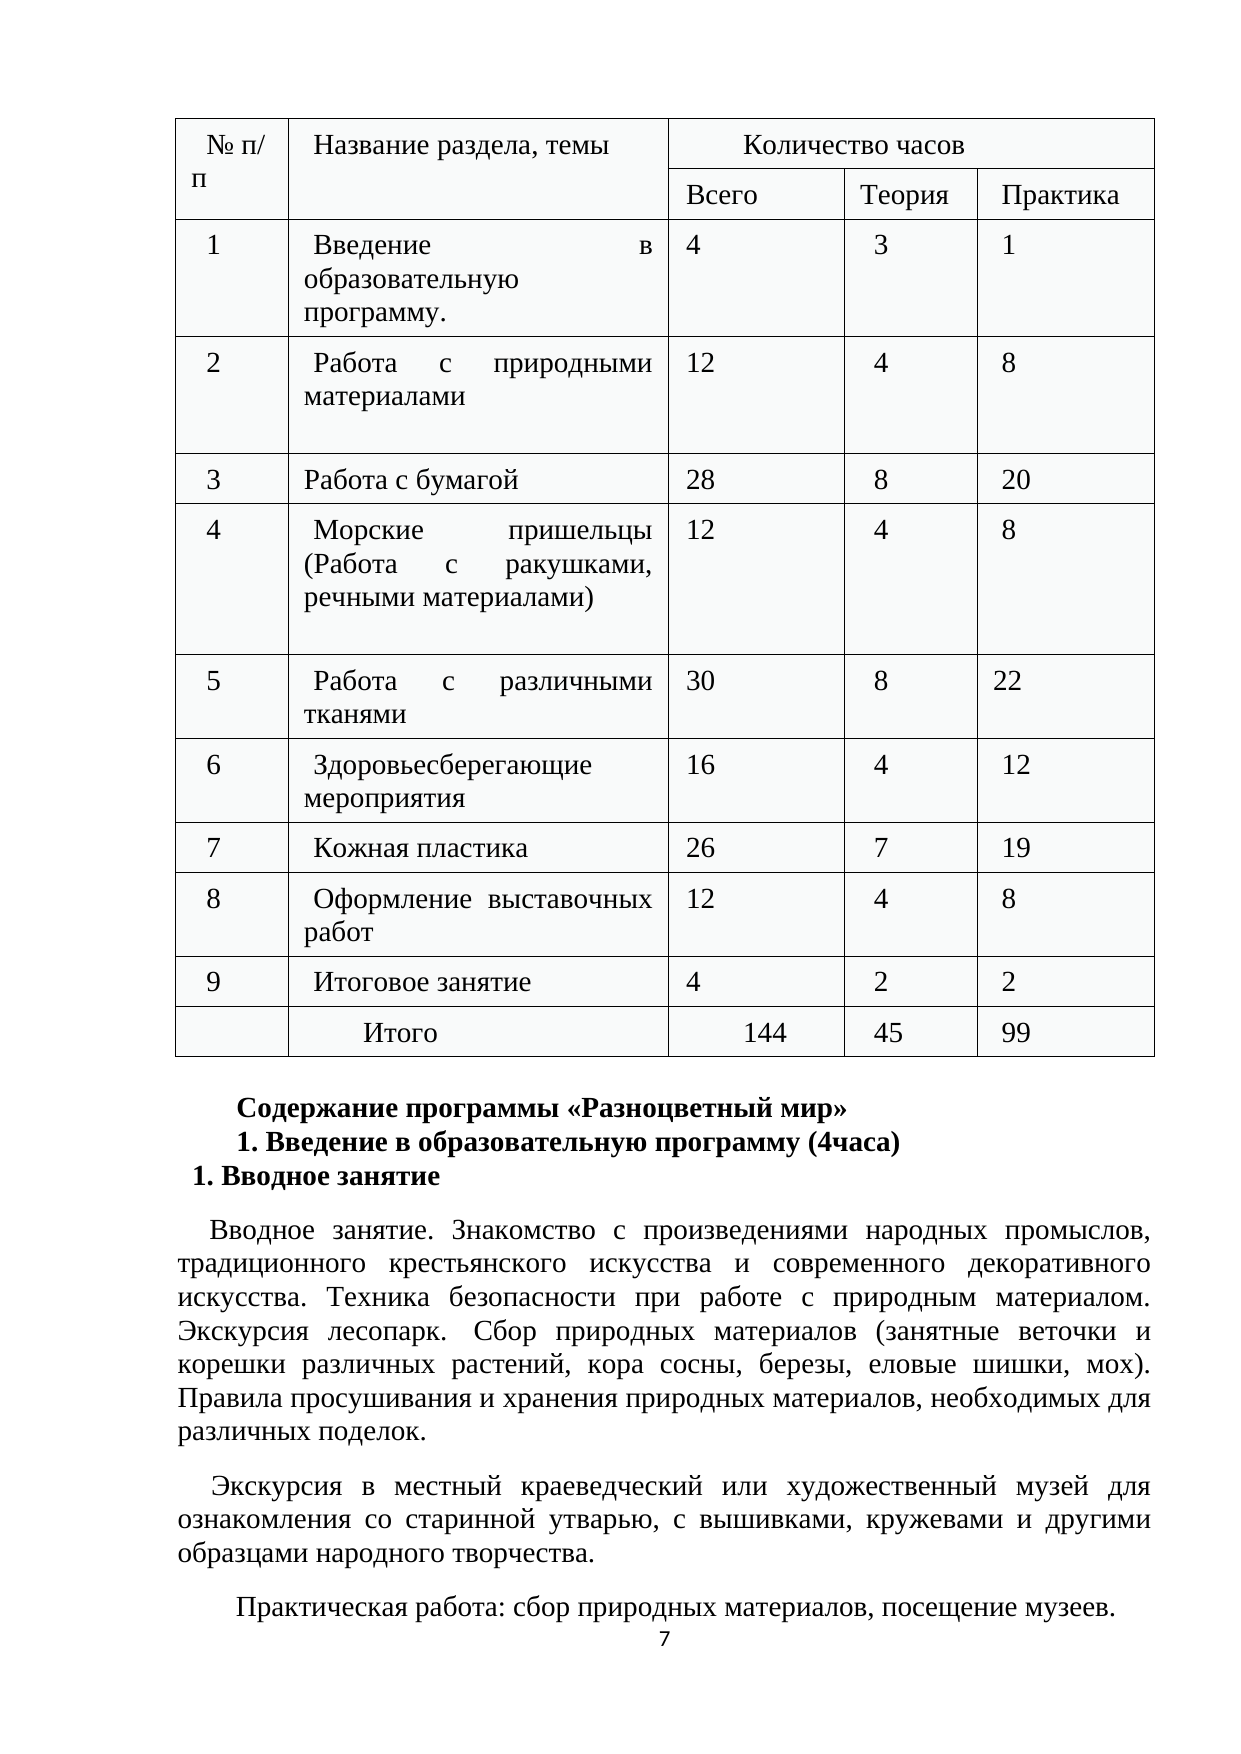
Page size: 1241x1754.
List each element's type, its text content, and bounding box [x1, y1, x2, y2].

table_cell 8 [176, 873, 288, 956]
table_cell 8 [978, 337, 1154, 453]
table_cell 20 [978, 454, 1154, 503]
table_cell 16 [669, 739, 844, 822]
text 1. Введение в образовательную программу (4часа) [177, 1124, 1152, 1158]
table_cell Оформление выставочных работ [289, 873, 668, 956]
table_cell Кожная пластика [289, 823, 668, 872]
table_cell 7 [845, 823, 977, 872]
table_cell 2 [845, 957, 977, 1006]
table_cell 6 [176, 739, 288, 822]
table_cell 4 [669, 957, 844, 1006]
table_cell 4 [669, 220, 844, 336]
table_cell Всего [669, 169, 844, 218]
table_cell 2 [978, 957, 1154, 1006]
text 1. Вводное занятие [177, 1158, 1152, 1191]
table_cell 9 [176, 957, 288, 1006]
table_cell Итоговое занятие [289, 957, 668, 1006]
table_cell 8 [845, 655, 977, 738]
table_cell 45 [845, 1007, 977, 1056]
table_cell 7 [176, 823, 288, 872]
table_cell 4 [845, 337, 977, 453]
table_cell [176, 1007, 288, 1056]
table_cell 8 [845, 454, 977, 503]
table_cell 28 [669, 454, 844, 503]
table_cell 12 [669, 504, 844, 654]
table_header № п/п [176, 119, 288, 218]
table_cell 4 [845, 504, 977, 654]
table_cell Введение в образовательную программу. [289, 220, 668, 336]
table_cell Здоровьесберегающие мероприятия [289, 739, 668, 822]
table_cell Работа с природными материалами [289, 337, 668, 453]
table_cell 1 [978, 220, 1154, 336]
table_cell 144 [669, 1007, 844, 1056]
table_cell 26 [669, 823, 844, 872]
table_cell Работа с различными тканями [289, 655, 668, 738]
table_cell Итого [289, 1007, 668, 1056]
text Вводное занятие. Знакомство с произведениями народных промыслов, традиционного крестьянского искусства и современного декоративного искусства. Техника безопасности при работе с природным материалом. Экскурсия лесопарк. Сбор природных материалов (занятные веточки и корешки различных растений, кора сосны, березы, еловые шишки, мох). Правила просушивания и хранения природных материалов, необходимых для различных поделок. [177, 1212, 1152, 1447]
table_cell 3 [176, 454, 288, 503]
table_cell Работа с бумагой [289, 454, 668, 503]
table_cell 4 [845, 873, 977, 956]
table_cell Теория [845, 169, 977, 218]
text Содержание программы «Разноцветный мир» [177, 1091, 1152, 1124]
table_cell 8 [978, 873, 1154, 956]
table_cell 4 [176, 504, 288, 654]
table_cell 3 [845, 220, 977, 336]
table_cell 22 [978, 655, 1154, 738]
table_cell 12 [978, 739, 1154, 822]
table_cell 12 [669, 873, 844, 956]
table_header Название раздела, темы [289, 119, 668, 218]
table_cell 12 [669, 337, 844, 453]
table_cell 30 [669, 655, 844, 738]
table_cell 19 [978, 823, 1154, 872]
table_cell 1 [176, 220, 288, 336]
text Практическая работа: сбор природных материалов, посещение музеев. [177, 1589, 1152, 1623]
table_header Количество часов [669, 119, 1154, 168]
table_cell 99 [978, 1007, 1154, 1056]
table_cell 8 [978, 504, 1154, 654]
table_cell 2 [176, 337, 288, 453]
table_cell Практика [978, 169, 1154, 218]
text Экскурсия в местный краеведческий или художественный музей для ознакомления со старинной утварью, с вышивками, кружевами и другими образцами народного творчества. [177, 1468, 1152, 1568]
table_cell 5 [176, 655, 288, 738]
table_cell 4 [845, 739, 977, 822]
table_cell Морские пришельцы (Работа с ракушками, речными материалами) [289, 504, 668, 654]
